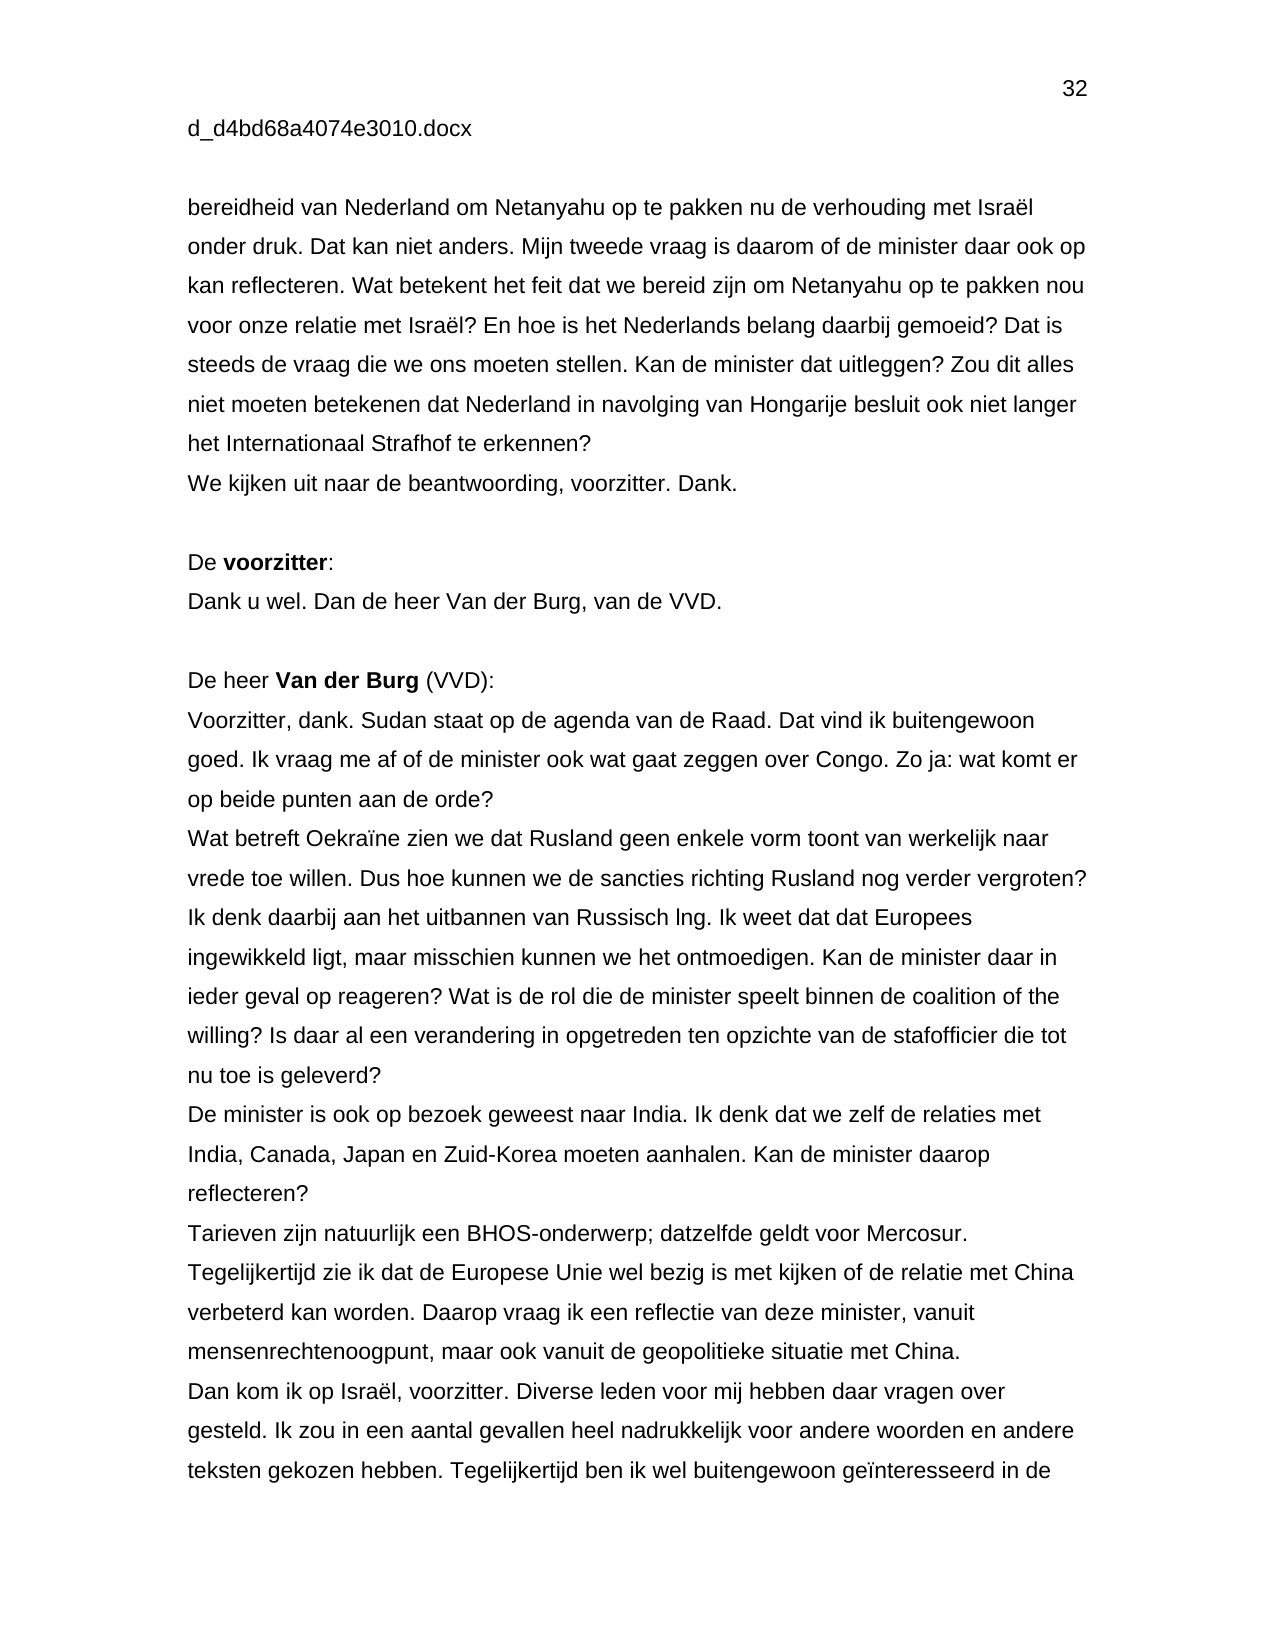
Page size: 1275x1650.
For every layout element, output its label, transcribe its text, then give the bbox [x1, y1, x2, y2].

text Tarieven zijn natuurlijk een BHOS-onderwerp; datzelfde geldt voor Mercosur. Tegelijkertijd zie ik dat de Europese Unie wel bezig is met kijken of de relatie met China verbeterd kan worden. Daarop vraag ik een reflectie van deze minister, vanuit mensenrechtenoogpunt, maar ook vanuit de geopolitieke situatie met China. [187, 1220, 1087, 1365]
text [187, 1378, 1087, 1483]
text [187, 193, 1087, 457]
text Dank u wel. Dan de heer Van der Burg, van de VVD. [187, 588, 1087, 614]
text Wat betreft Oekraïne zien we dat Rusland geen enkele vorm toont van werkelijk naar vrede toe willen. Dus hoe kunnen we de sancties richting Rusland nog verder vergroten? Ik denk daarbij aan het uitbannen van Russisch lng. Ik weet dat dat Europees ingewikkeld ligt, maar misschien kunnen we het ontmoedigen. Kan de minister daar in ieder geval op reageren? Wat is de rol die de minister speelt binnen de coalition of the willing? Is daar al een verandering in opgetreden ten opzichte van de stafofficier die tot nu toe is geleverd? [187, 825, 1087, 1088]
text De voorzitter: [187, 549, 1087, 575]
text Voorzitter, dank. Sudan staat op de agenda van de Raad. Dat vind ik buitengewoon goed. Ik vraag me af of de minister ook wat gaat zeggen over Congo. Zo ja: wat komt er op beide punten aan de orde? [187, 707, 1087, 812]
text De minister is ook op bezoek geweest naar India. Ik denk dat we zelf de relaties met India, Canada, Japan en Zuid-Korea moeten aanhalen. Kan de minister daarop reflecteren? [187, 1101, 1087, 1207]
text De heer Van der Burg (VVD): [187, 667, 1087, 693]
text We kijken uit naar de beantwoording, voorzitter. Dank. [187, 470, 1087, 496]
